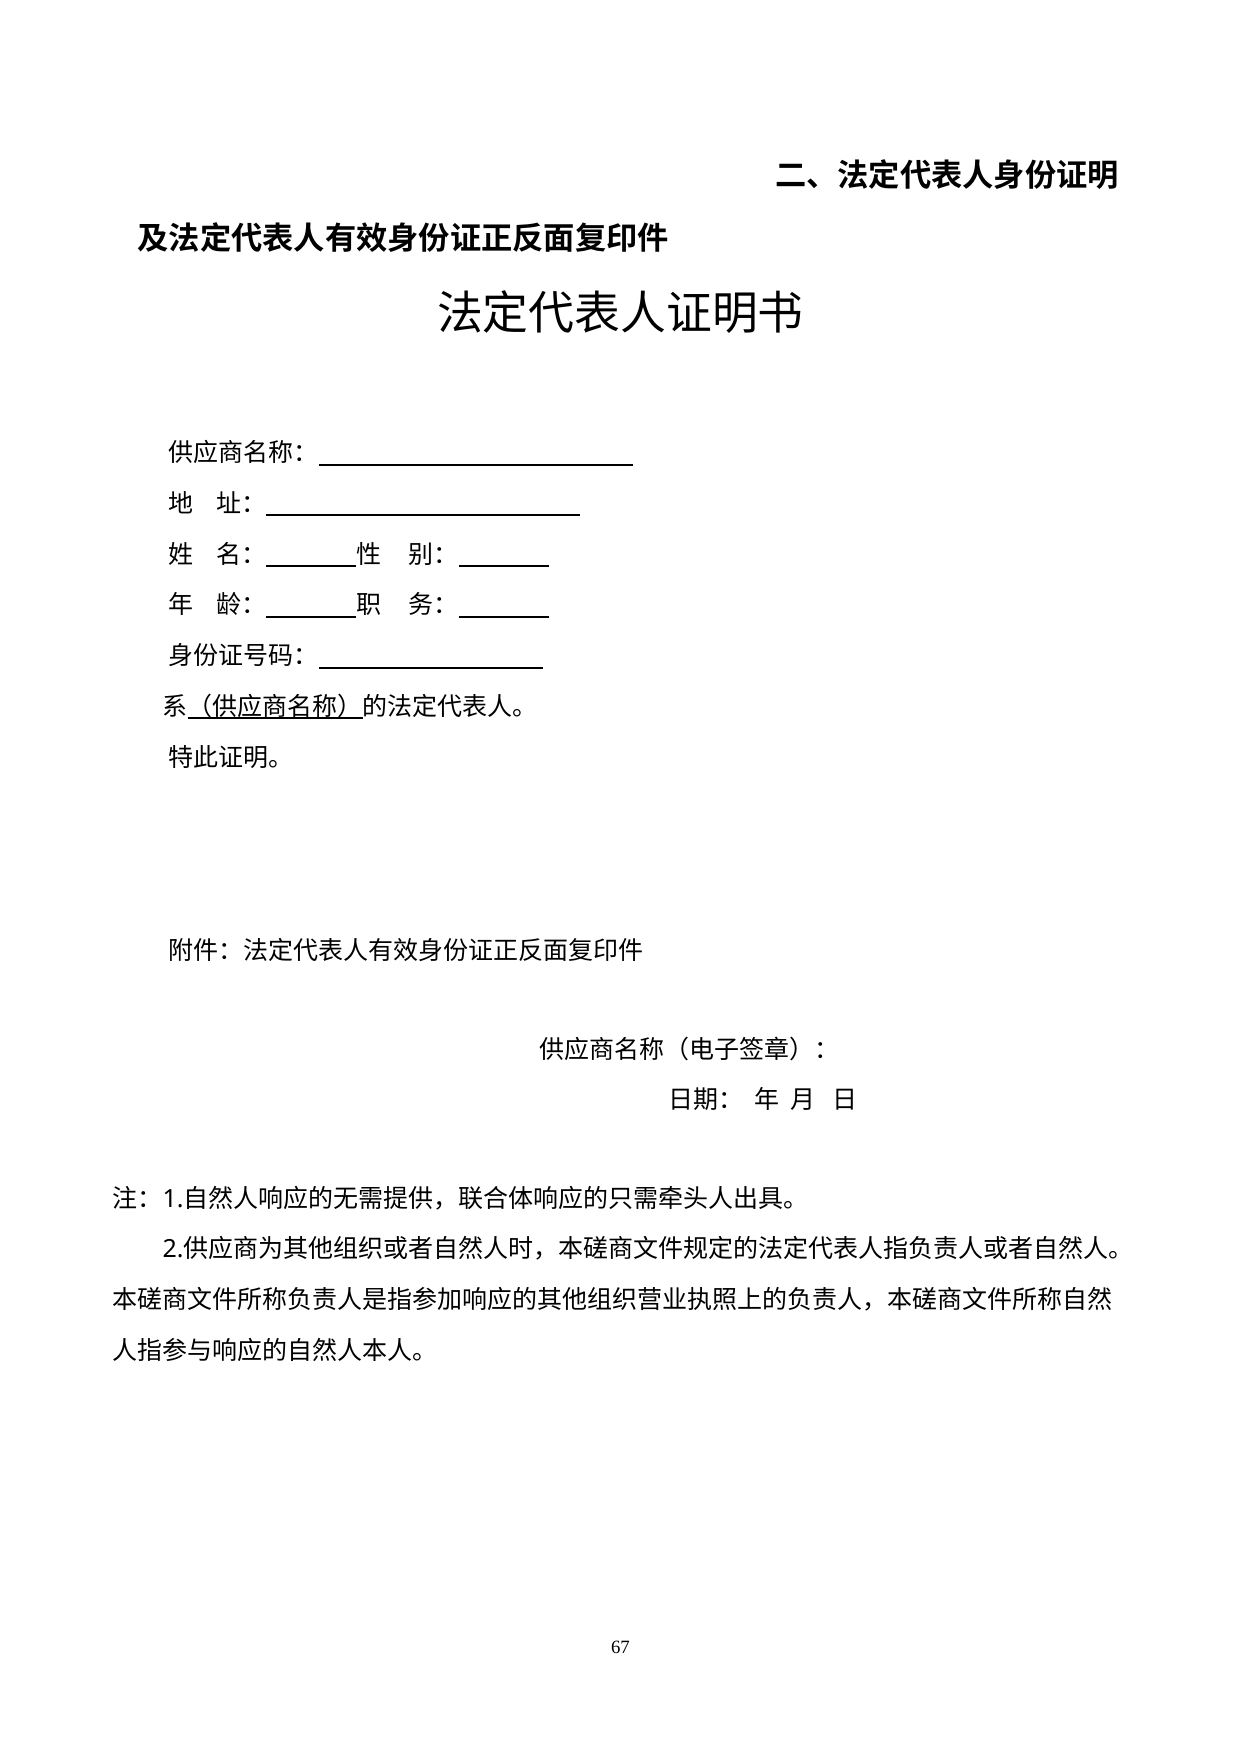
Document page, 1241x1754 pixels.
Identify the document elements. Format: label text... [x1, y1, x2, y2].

text 身份证号码： [169, 636, 1128, 672]
text 供应商名称（电子签章）： [539, 1029, 1128, 1065]
text 日期： 年 月 日 [112, 1080, 1128, 1116]
text 地 址： [169, 483, 1128, 520]
text 年 龄： 职 务： [169, 585, 1128, 621]
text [137, 150, 1128, 258]
text 特此证明。 [169, 737, 1128, 773]
text 系（供应商名称）的法定代表人。 [112, 686, 1128, 723]
text 法定代表人证明书 [112, 276, 1128, 343]
text 姓 名： 性 别： [169, 534, 1128, 571]
text 2.供应商为其他组织或者自然人时，本磋商文件规定的法定代表人指负责人或者自然人。本磋商文件所称负责人是指参加响应的其他组织营业执照上的负责人，本磋商文件所称自然人指参与响应的自然人本人。 [112, 1229, 1128, 1367]
text 注：1.自然人响应的无需提供，联合体响应的只需牵头人出具。 [112, 1178, 1128, 1214]
text 供应商名称： [169, 433, 1128, 469]
text 附件：法定代表人有效身份证正反面复印件 [169, 931, 1128, 967]
